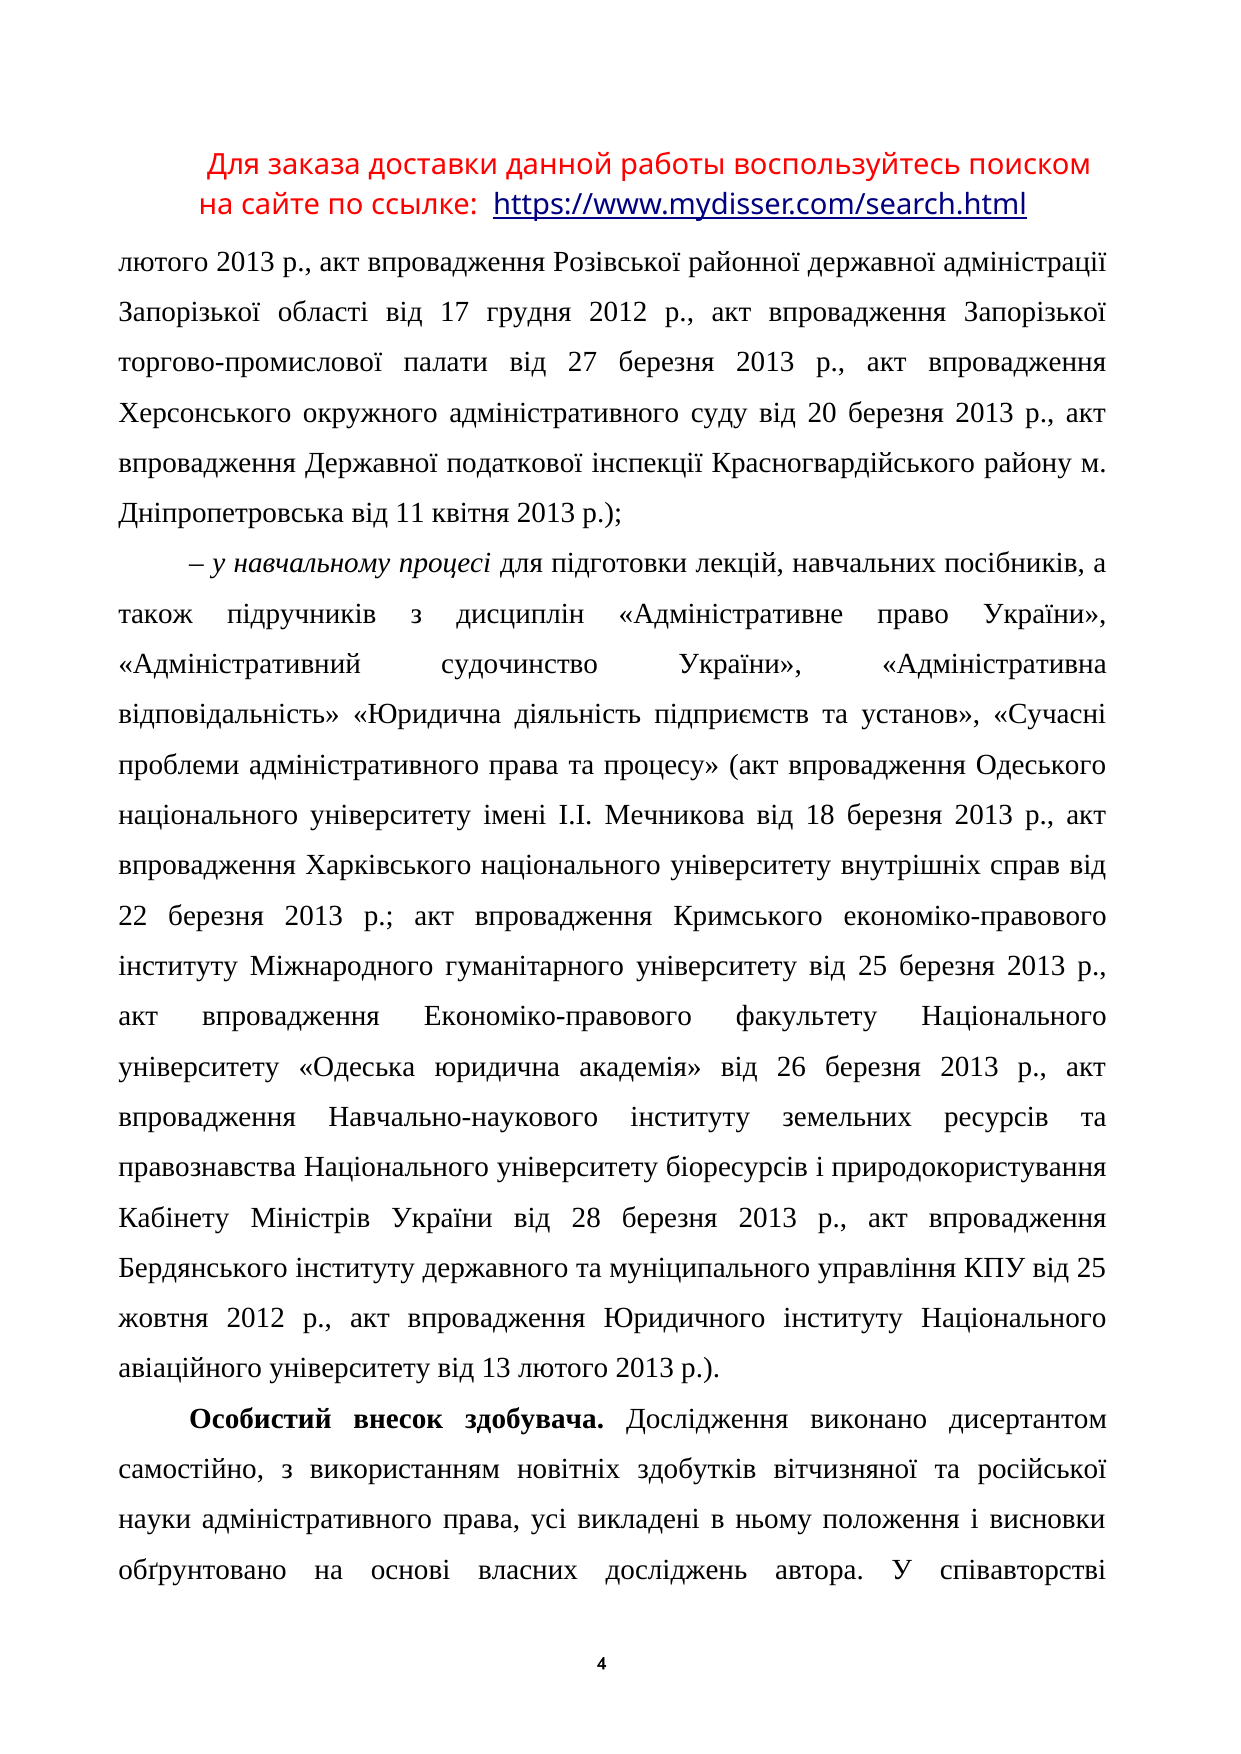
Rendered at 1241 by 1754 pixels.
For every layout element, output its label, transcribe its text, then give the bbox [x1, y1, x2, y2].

text – у навчальному процесі для підготовки лекцій, навчальних посібників, а також підручників з дисциплін «Адміністративне право України», «Адміністративний судочинство України», «Адміністративна відповідальність» «Юридична діяльність підприємств та установ», «Сучасні проблеми адміністративного права та процесу» (акт впровадження Одеського національного університету імені І.І. Мечникова від 18 березня 2013 р., акт впровадження Харківського національного університету внутрішніх справ від 22 березня 2013 р.; акт впровадження Кримського економіко-правового інституту Міжнародного гуманітарного університету від 25 березня 2013 р., акт впровадження Економіко-правового факультету Національного університету «Одеська юридична академія» від 26 березня 2013 р., акт впровадження Навчально-наукового інституту земельних ресурсів та правознавства Національного університету біоресурсів і природокористування Кабінету Міністрів України від 28 березня 2013 р., акт впровадження Бердянського інституту державного та муніципального управління КПУ від 25 жовтня 2012 р., акт впровадження Юридичного інституту Національного авіаційного університету від 13 лютого 2013 р.). [118, 546, 1107, 1384]
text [118, 244, 1107, 529]
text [118, 1401, 1107, 1585]
